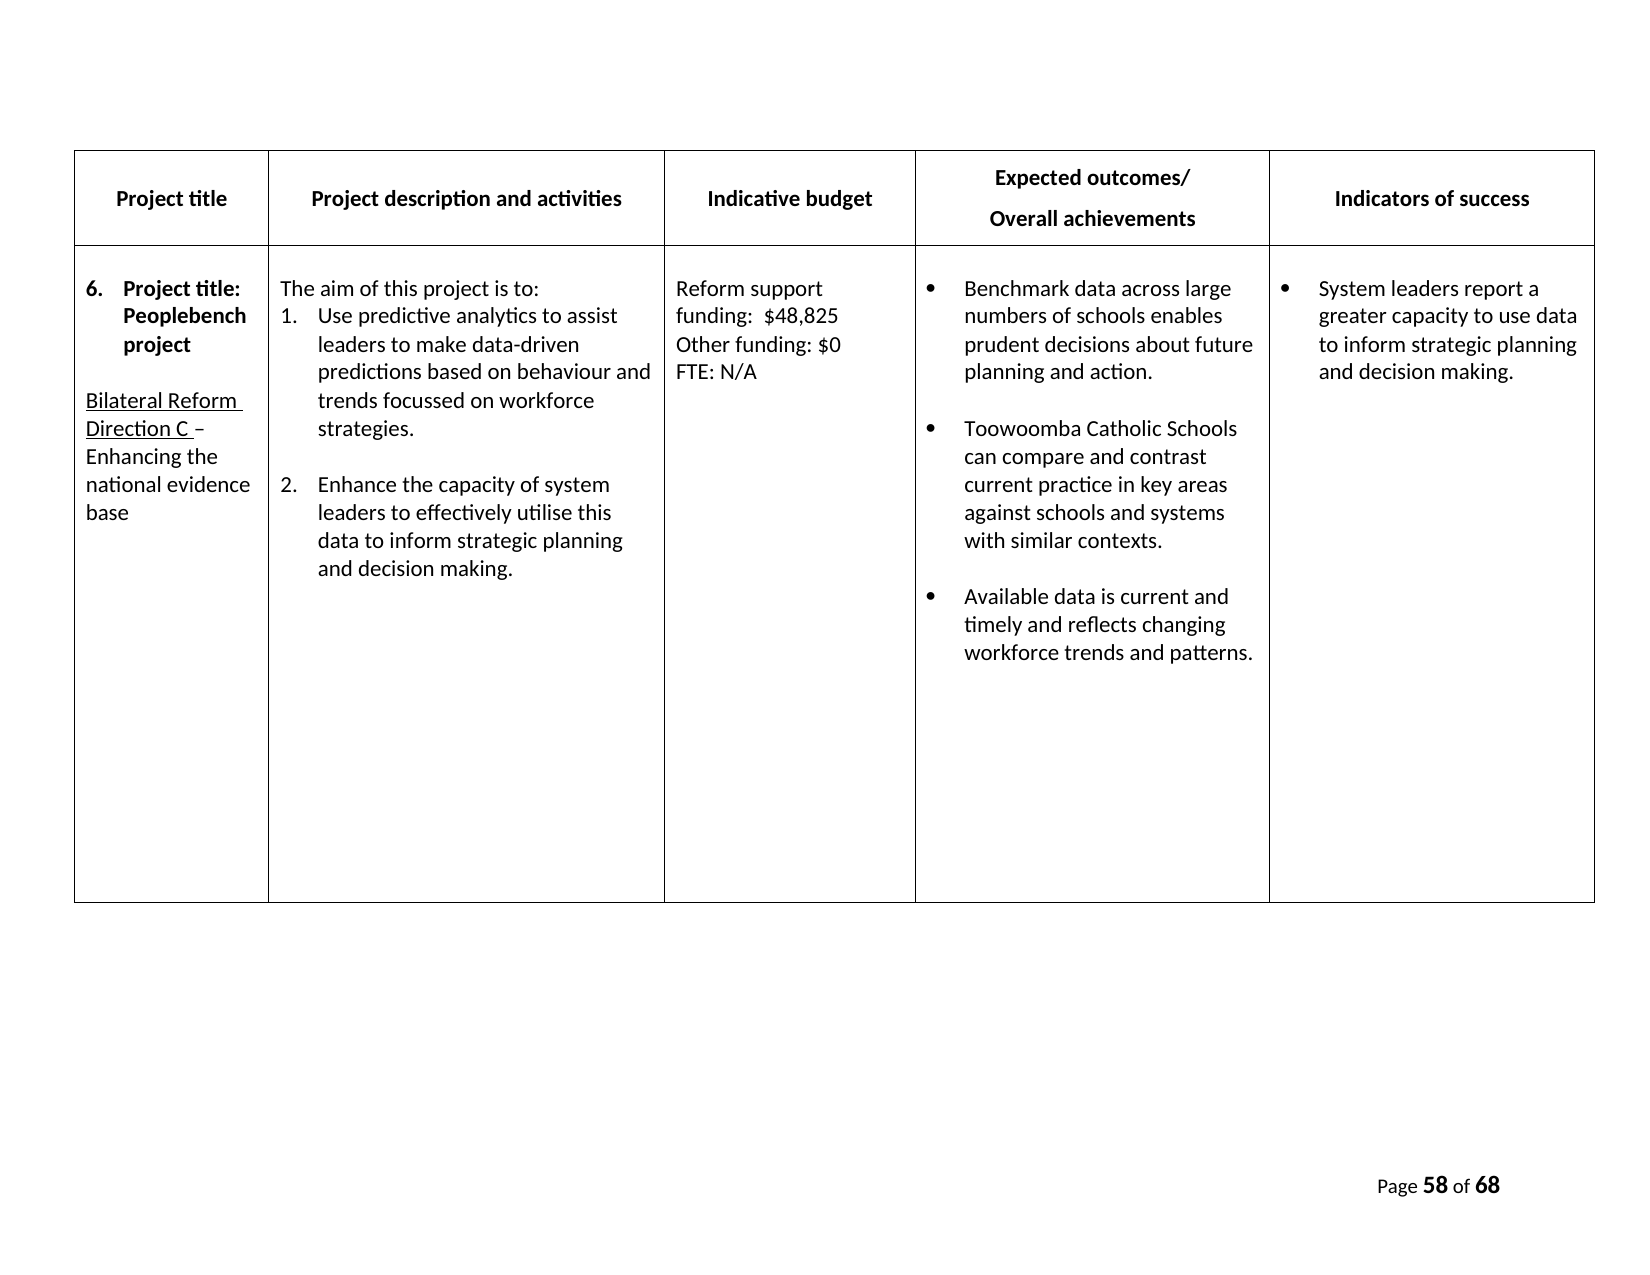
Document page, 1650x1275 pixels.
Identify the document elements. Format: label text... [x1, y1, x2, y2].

table_cell System leaders report a greater capacity to use data to inform strategic planning and decision making. [1270, 246, 1594, 902]
table_header Project title [75, 151, 268, 244]
table_cell Project title: Peoplebench project Bilateral Reform Direction C – Enhancing the national evidence base [75, 246, 268, 902]
table_header Indicators of success [1270, 151, 1594, 244]
table_cell Reform support funding: $48,825 Other funding: $0 FTE: N/A [665, 246, 915, 902]
table_header Indicative budget [665, 151, 915, 244]
table_cell The aim of this project is to: Use predictive analytics to assist leaders to make data-driven predictions based on behaviour and trends focussed on workforce strategies. Enhance the capacity of system leaders to effectively utilise this data to inform strategic planning and decision making. [269, 246, 664, 902]
table_header Expected outcomes/ Overall achievements [916, 151, 1269, 244]
table_cell Benchmark data across large numbers of schools enables prudent decisions about future planning and action. Toowoomba Catholic Schools can compare and contrast current practice in key areas against schools and systems with similar contexts. Available data is current and timely and reflects changing workforce trends and patterns. [916, 246, 1269, 902]
table_header Project description and activities [269, 151, 664, 244]
